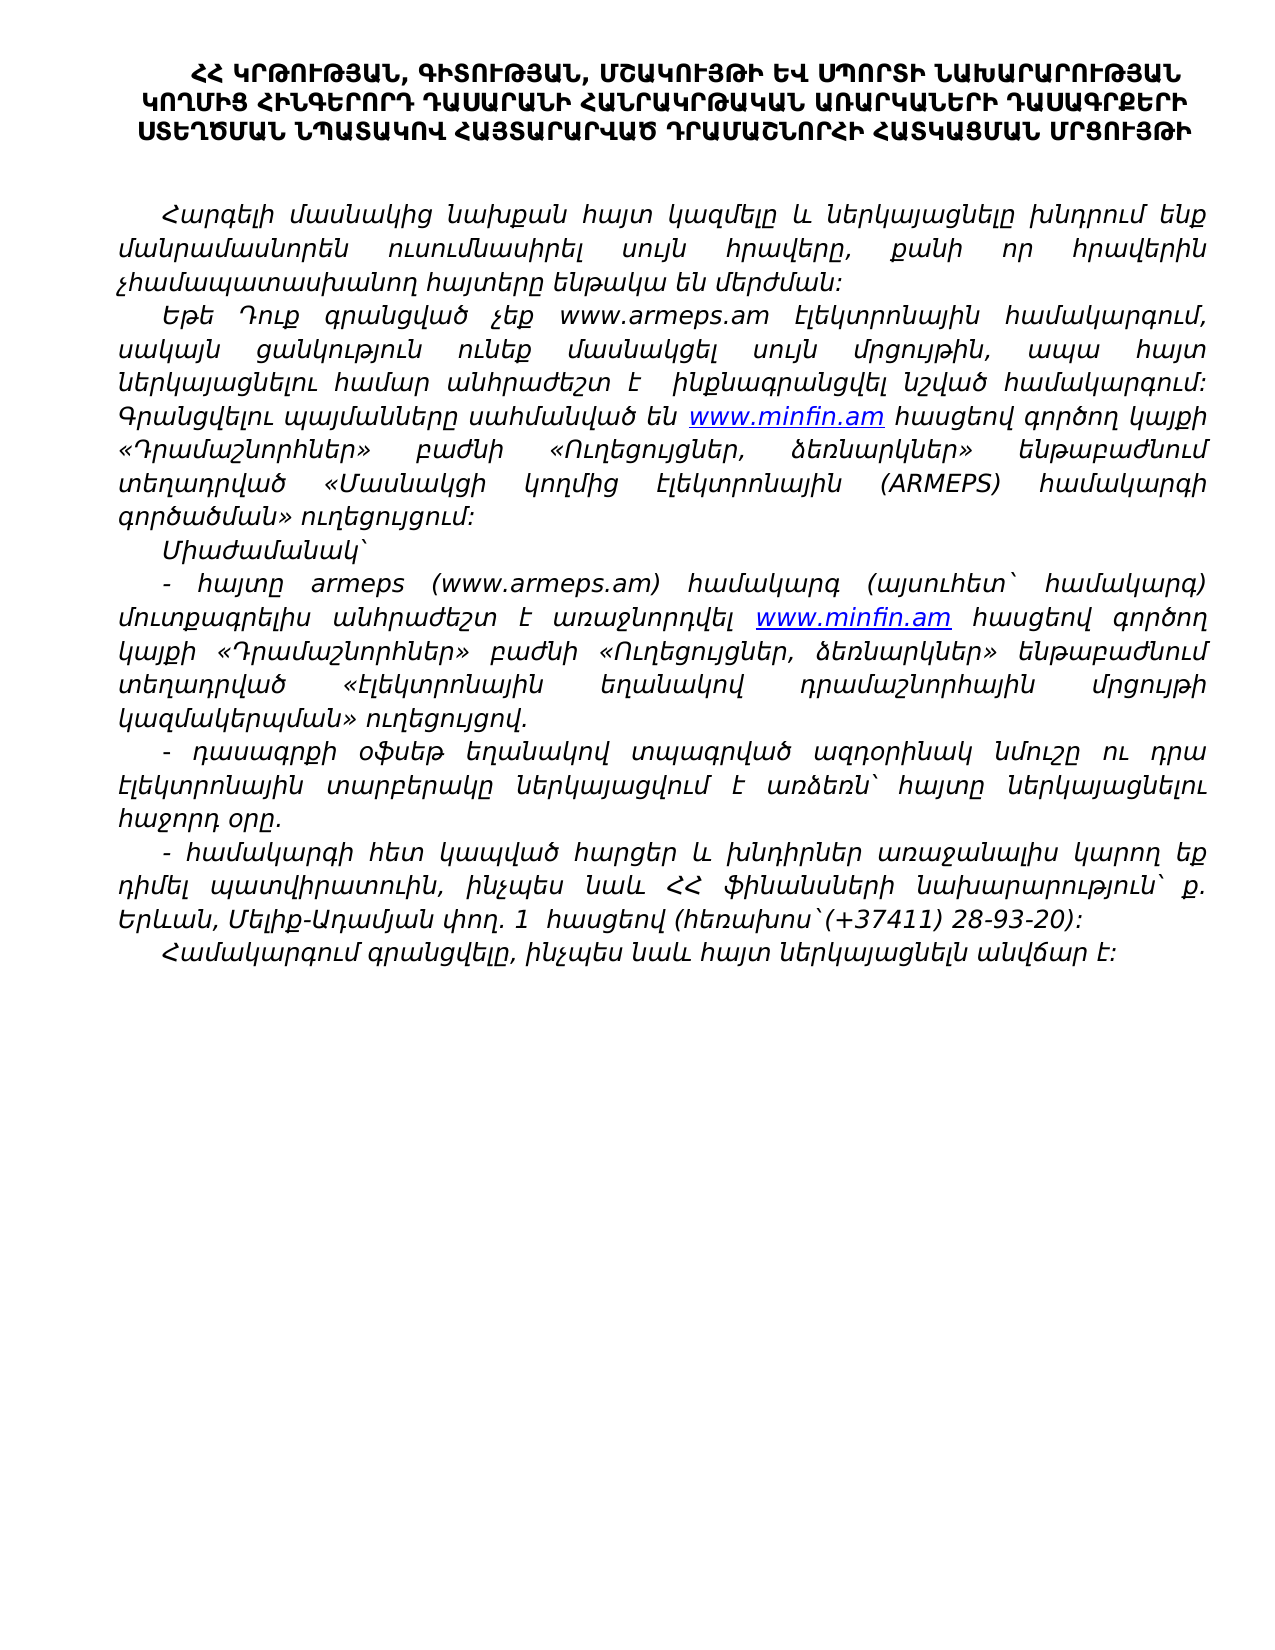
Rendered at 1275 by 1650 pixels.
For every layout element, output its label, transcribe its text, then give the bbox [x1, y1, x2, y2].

text - համակարգի հետ կապված հարցեր և խնդիրներ առաջանալիս կարող եք դիմել պատվիրատուին, ինչպես նաև ՀՀ ֆինանսների նախարարություն՝ ք. Երևան, Մելիք-Ադամյան փող. 1 հասցեով (հեռախոս`(+37411) 28-93-20): [118, 838, 1211, 934]
text Եթե Դուք գրանցված չեք www.armeps.am էլեկտրոնային համակարգում, սակայն ցանկություն ունեք մասնակցել սույն մրցույթին, ապա հայտ ներկայացնելու համար անհրաժեշտ է ինքնագրանցվել նշված համակարգում: Գրանցվելու պայմանները սահմանված են www.minfin.am հասցեով գործող կայքի «Դրամաշնորհներ» բաժնի «Ուղեցույցներ, ձեռնարկներ» ենթաբաժնում տեղադրված «Մասնակցի կողմից էլեկտրոնային (ARMEPS) համակարգի գործածման» ուղեցույցում: [118, 301, 1211, 532]
text - հայտը armeps (www.armeps.am) համակարգ (այսուհետ` համակարգ) մուտքագրելիս անհրաժեշտ է առաջնորդվել www.minfin.am հասցեով գործող կայքի «Դրամաշնորհներ» բաժնի «Ուղեցույցներ, ձեռնարկներ» ենթաբաժնում տեղադրված «էլեկտրոնային եղանակով դրամաշնորհային մրցույթի կազմակերպման» ուղեցույցով. [118, 569, 1211, 733]
text Հարգելի մասնակից նախքան հայտ կազմելը և ներկայացնելը խնդրում ենք մանրամասնորեն ուսումնասիրել սույն հրավերը, քանի որ հրավերին չհամապատասխանող հայտերը ենթակա են մերժման: [118, 201, 1211, 297]
text - դասագրքի օֆսեթ եղանակով տպագրված ազդօրինակ նմուշը ու դրա էլեկտրոնային տարբերակը ներկայացվում է առձեռն՝ հայտը ներկայացնելու հաջորդ օրը. [118, 737, 1211, 833]
text Համակարգում գրանցվելը, ինչպես նաև հայտ ներկայացնելն անվճար է: [118, 938, 1211, 968]
text Միաժամանակ՝ [118, 536, 1211, 565]
text ՀՀ ԿՐԹՈՒԹՅԱՆ, ԳԻՏՈՒԹՅԱՆ, ՄՇԱԿՈՒՅԹԻ ԵՎ ՍՊՈՐՏԻ ՆԱԽԱՐԱՐՈՒԹՅԱՆ ԿՈՂՄԻՑ ՀԻՆԳԵՐՈՐԴ ԴԱՍԱՐԱՆԻ ՀԱՆՐԱԿՐԹԱԿԱՆ ԱՌԱՐԿԱՆԵՐԻ ԴԱՍԱԳՐՔԵՐԻ ՍՏԵՂԾՄԱՆ ՆՊԱՏԱԿՈՎ ՀԱՅՏԱՐԱՐՎԱԾ ԴՐԱՄԱՇՆՈՐՀԻ ՀԱՏԿԱՑՄԱՆ ՄՐՑՈՒՅԹԻ [118, 59, 1211, 146]
